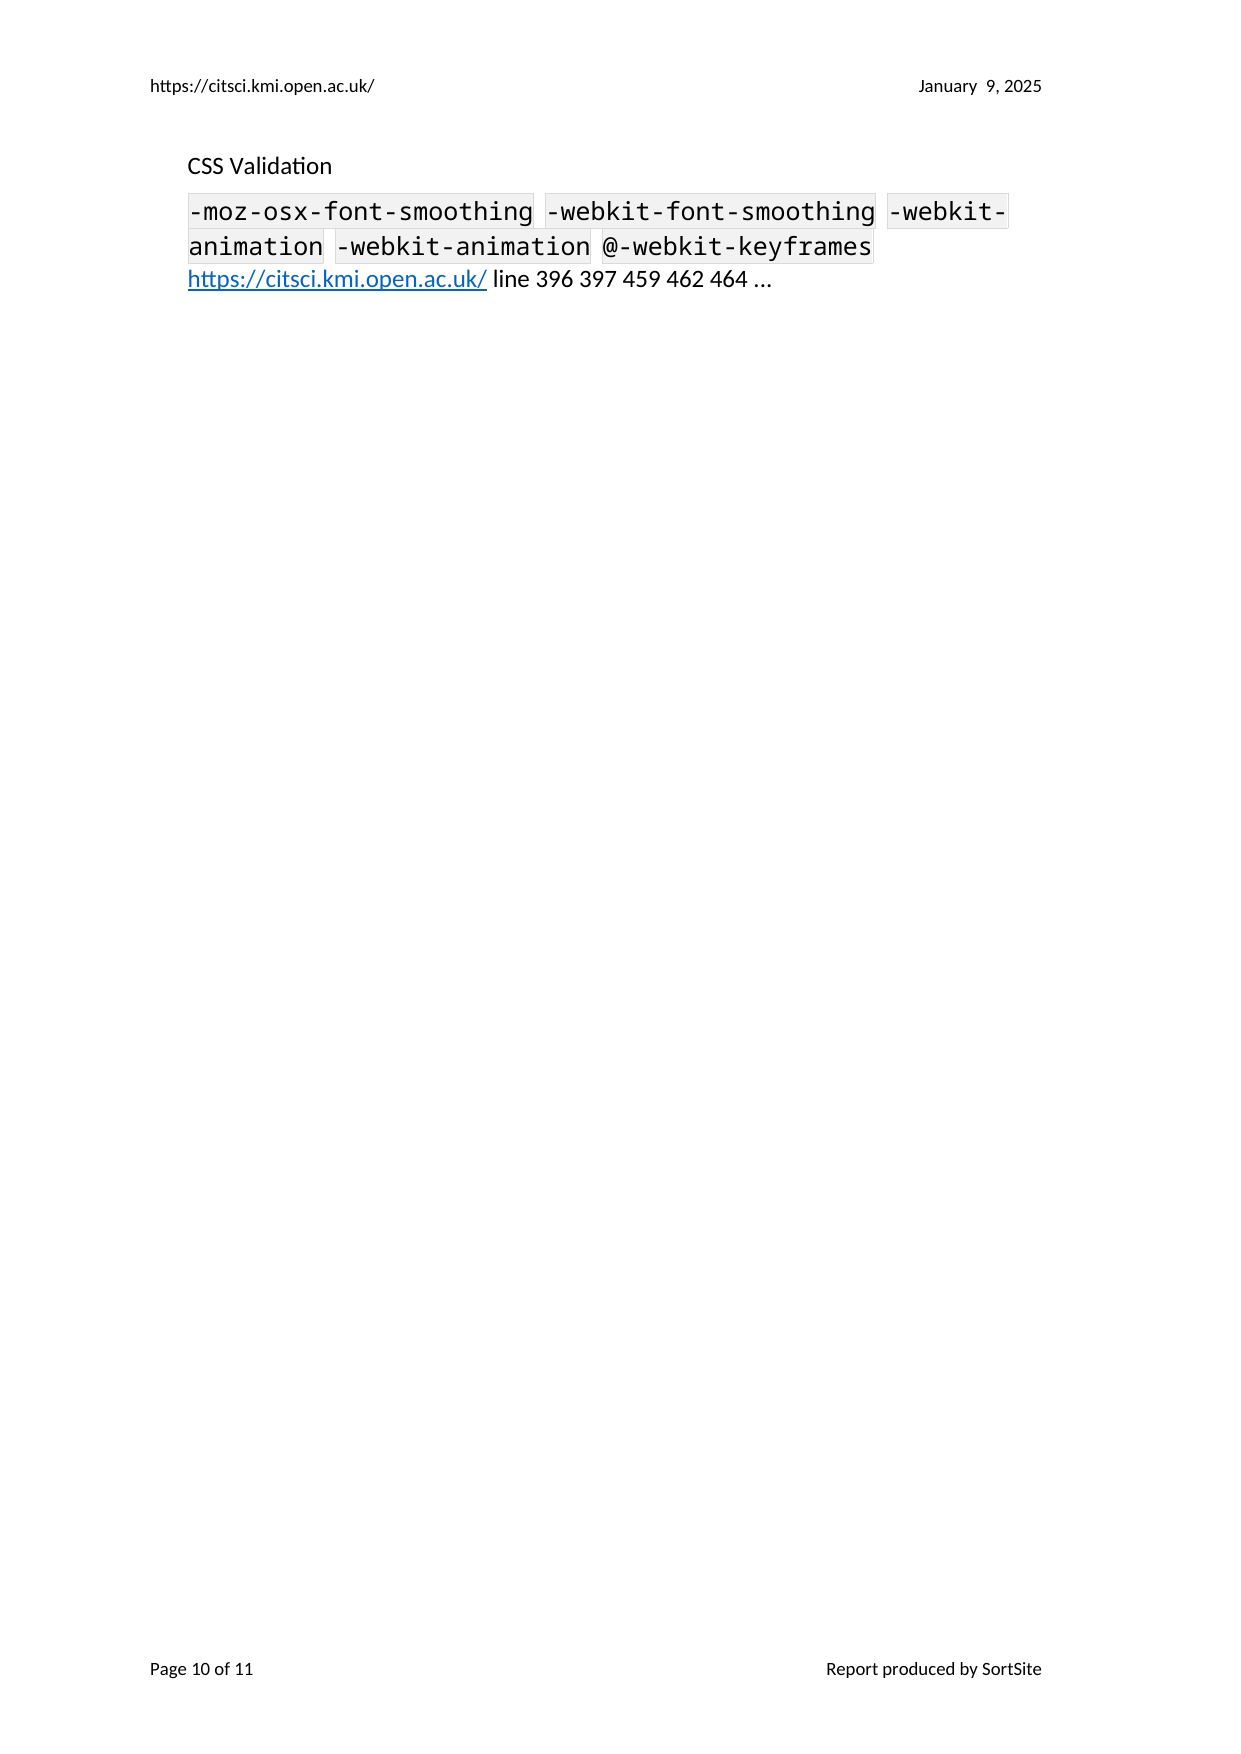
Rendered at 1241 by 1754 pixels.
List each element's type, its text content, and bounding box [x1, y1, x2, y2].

text CSS Validation [187, 150, 1090, 181]
text -moz-osx-font-smoothing -webkit-font-smoothing -webkit-animation -webkit-animation @-webkit-keyframes https://citsci.kmi.open.ac.uk/ line 396 397 459 462 464 ... [187, 193, 1090, 294]
